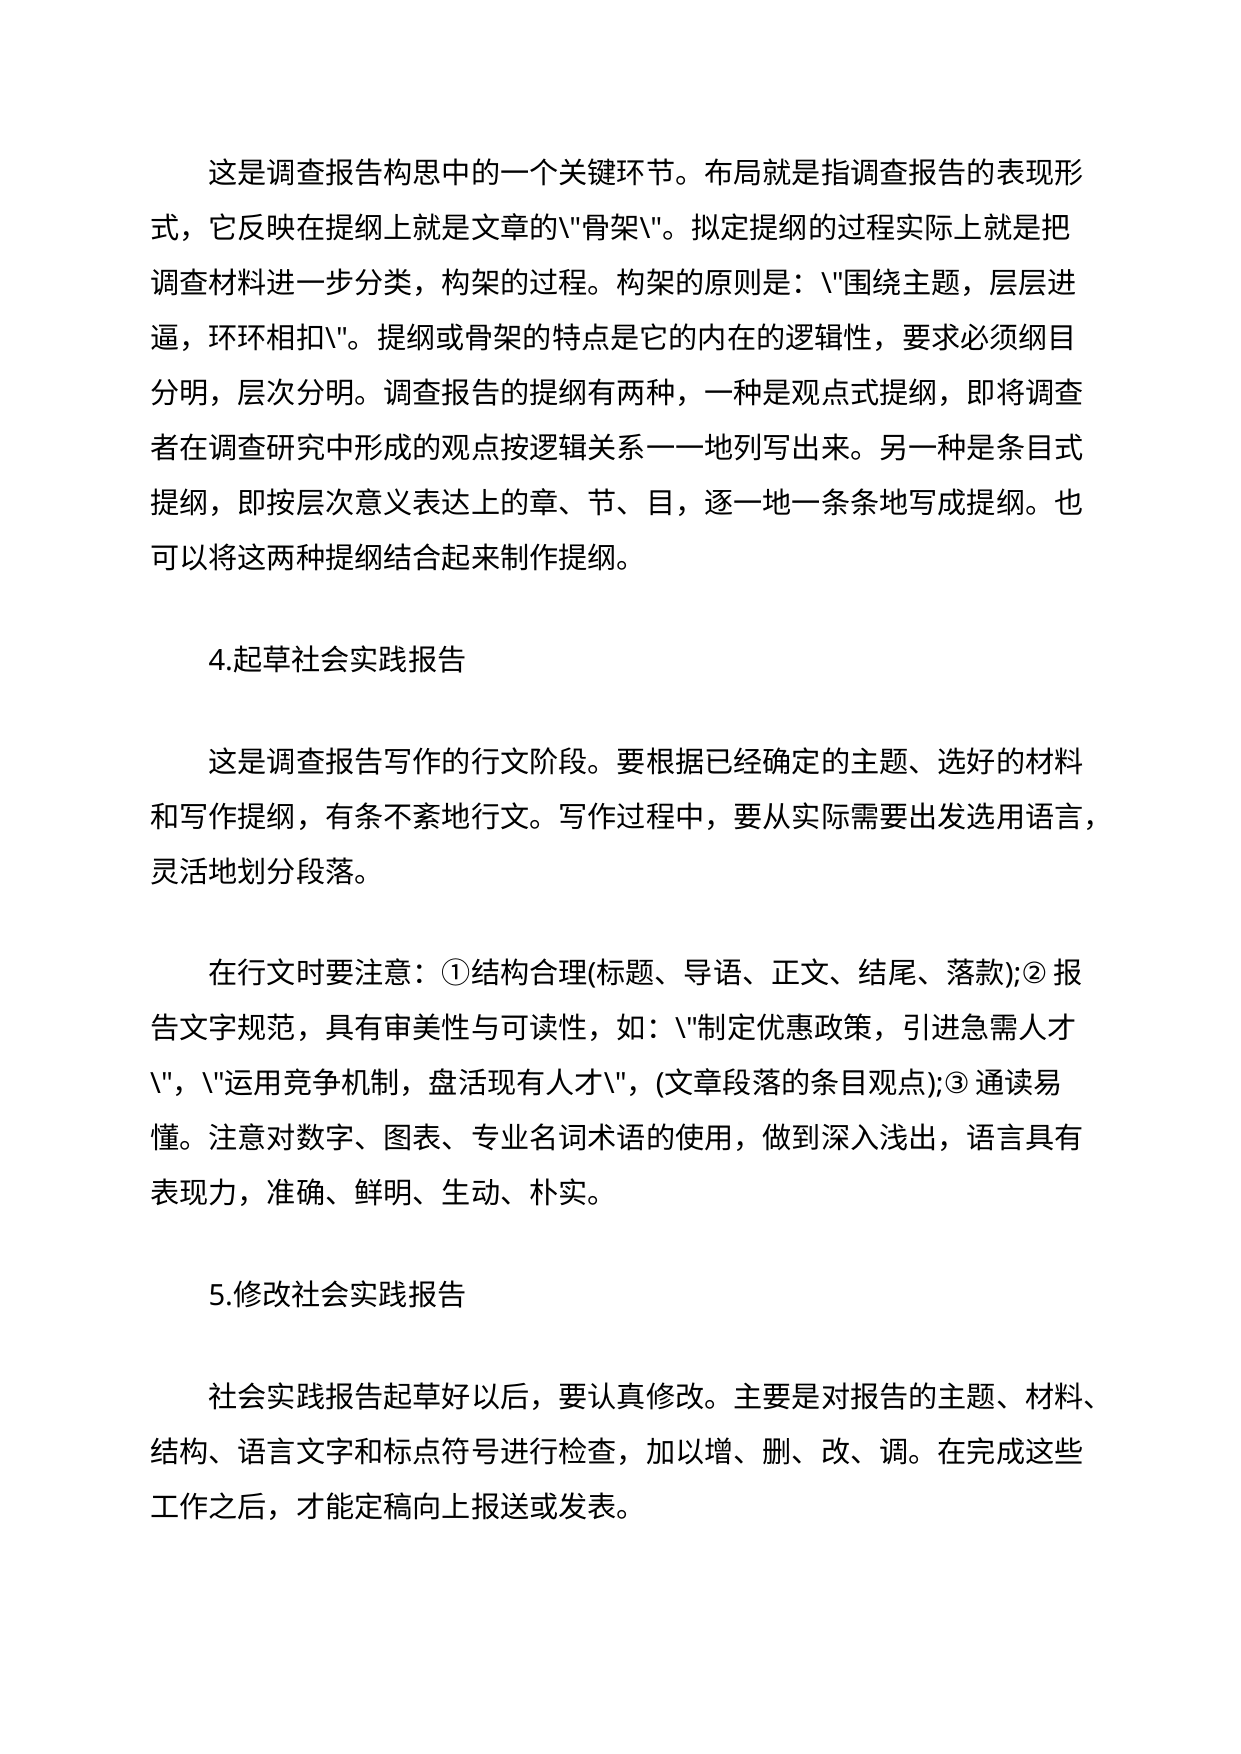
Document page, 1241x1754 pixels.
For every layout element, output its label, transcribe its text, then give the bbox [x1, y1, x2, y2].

text 在行文时要注意：①结构合理(标题、导语、正文、结尾、落款);②报告文字规范，具有审美性与可读性，如：\"制定优惠政策，引进急需人才\"，\"运用竞争机制，盘活现有人才\"，(文章段落的条目观点);③通读易懂。注意对数字、图表、专业名词术语的使用，做到深入浅出，语言具有表现力，准确、鲜明、生动、朴实。 [150, 950, 1090, 1212]
text 这是调查报告写作的行文阶段。要根据已经确定的主题、选好的材料和写作提纲，有条不紊地行文。写作过程中，要从实际需要出发选用语言，灵活地划分段落。 [150, 738, 1090, 890]
text 社会实践报告起草好以后，要认真修改。主要是对报告的主题、材料、结构、语言文字和标点符号进行检查，加以增、删、改、调。在完成这些工作之后，才能定稿向上报送或发表。 [150, 1373, 1090, 1526]
text 4.起草社会实践报告 [150, 636, 1090, 679]
text 5.修改社会实践报告 [150, 1272, 1090, 1314]
text 这是调查报告构思中的一个关键环节。布局就是指调查报告的表现形式，它反映在提纲上就是文章的\"骨架\"。拟定提纲的过程实际上就是把调查材料进一步分类，构架的过程。构架的原则是：\"围绕主题，层层进逼，环环相扣\"。提纲或骨架的特点是它的内在的逻辑性，要求必须纲目分明，层次分明。调查报告的提纲有两种，一种是观点式提纲，即将调查者在调查研究中形成的观点按逻辑关系一一地列写出来。另一种是条目式提纲，即按层次意义表达上的章、节、目，逐一地一条条地写成提纲。也可以将这两种提纲结合起来制作提纲。 [150, 150, 1090, 577]
